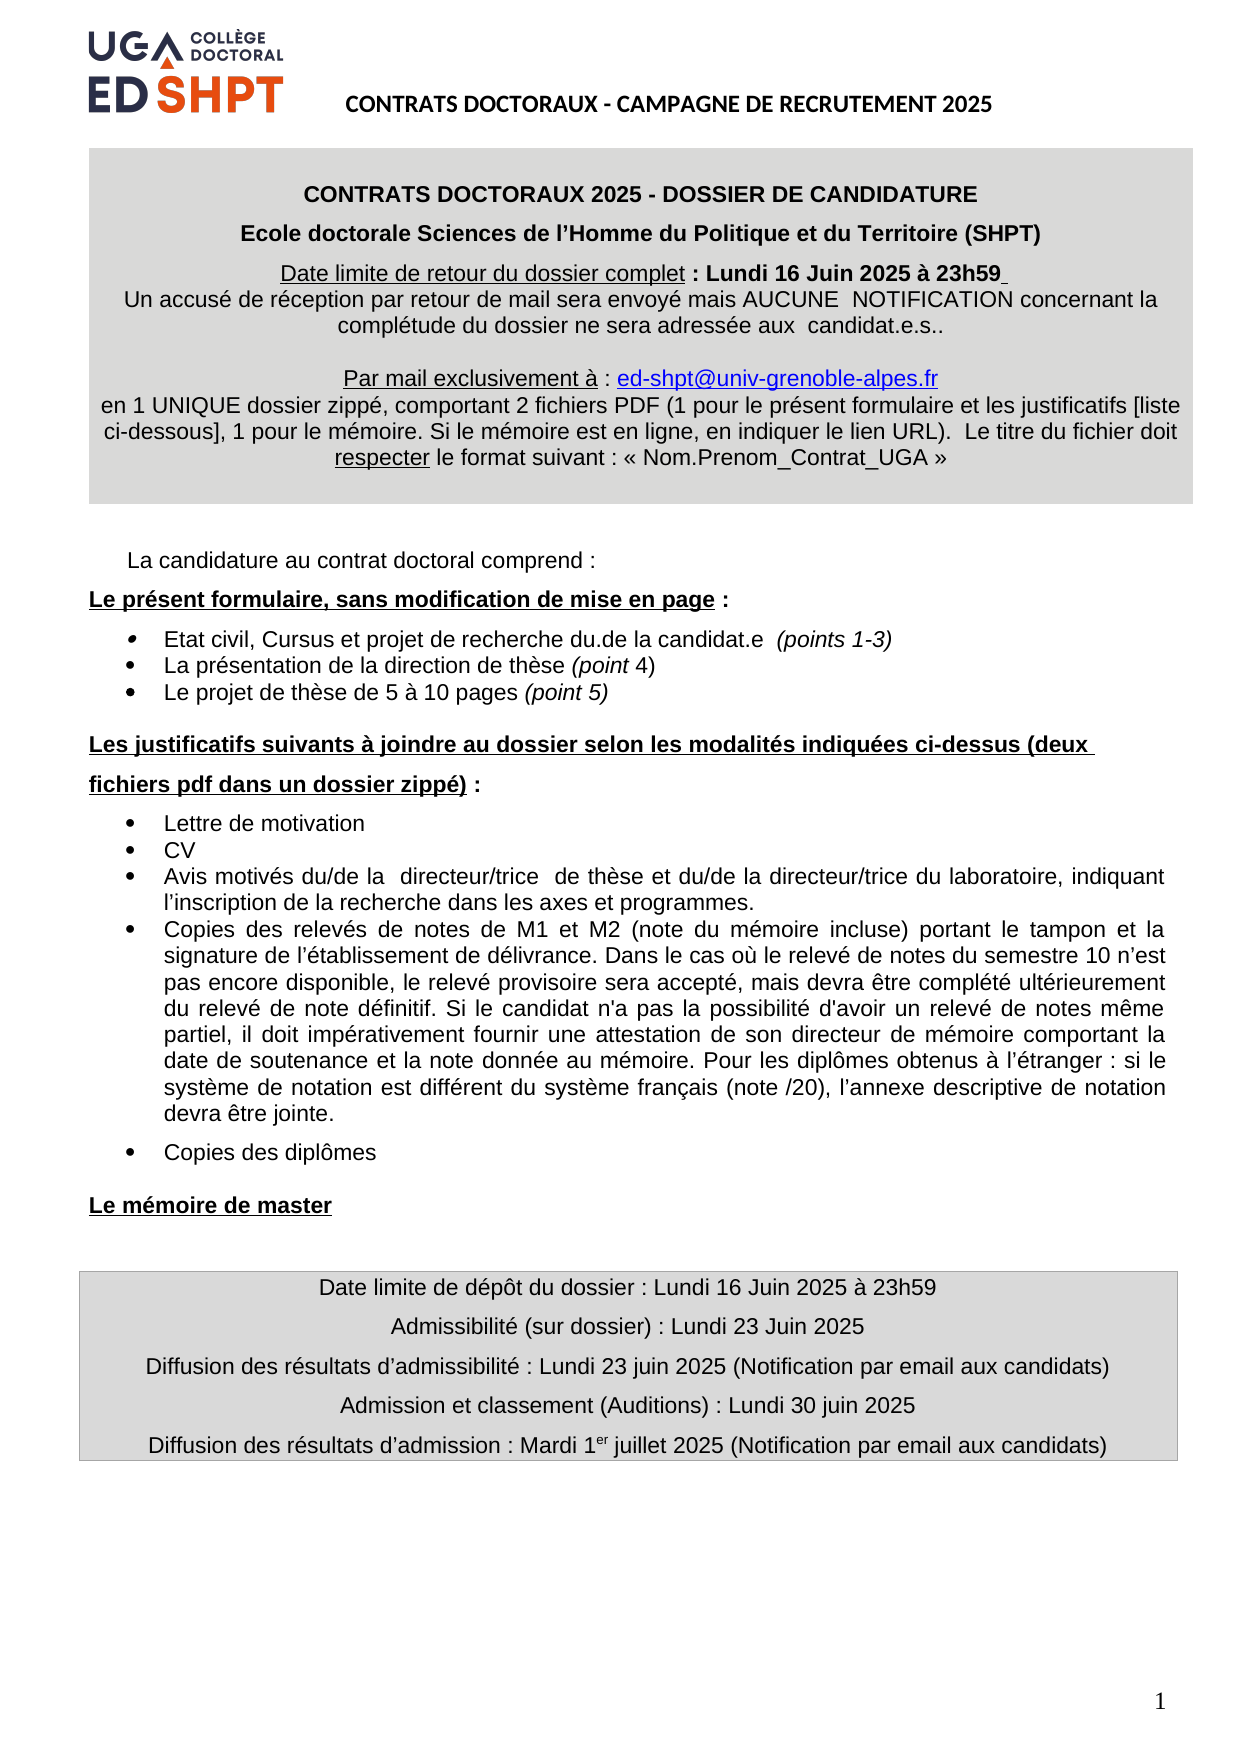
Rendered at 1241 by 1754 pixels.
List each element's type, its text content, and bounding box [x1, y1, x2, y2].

text Le mémoire de master [89, 1192, 1166, 1218]
list Lettre de motivation [126, 810, 1166, 837]
text Admission et classement (Auditions) : Lundi 30 juin 2025 [80, 1389, 1177, 1419]
table_header CONTRATS DOCTORAUX 2025 - DOSSIER DE CANDIDATURE Ecole doctorale Sciences de l’Homme du Politique et du Territoire (SHPT) Date limite de retour du dossier complet : Lundi 16 Juin 2025 à 23h59 Un accusé de réception par retour de mail sera envoyé mais AUCUNE NOTIFICATION concernant la complétude du dossier ne sera adressée aux candidat.e.s.. Par mail exclusivement à : ed-shpt@univ-grenoble-alpes.fr en 1 UNIQUE dossier zippé, comportant 2 fichiers PDF (1 pour le présent formulaire et les justificatifs [liste ci-dessous], 1 pour le mémoire. Si le mémoire est en ligne, en indiquer le lien URL). Le titre du fichier doit respecter le format suivant : « Nom.Prenom_Contrat_UGA » [89, 148, 1193, 504]
text Le présent formulaire, sans modification de mise en page : [89, 586, 1166, 613]
list Copies des diplômes [126, 1139, 1166, 1165]
list La présentation de la direction de thèse (point 4) [126, 652, 1166, 679]
text Admissibilité (sur dossier) : Lundi 23 Juin 2025 [80, 1310, 1177, 1340]
list Avis motivés du/de la directeur/trice de thèse et du/de la directeur/trice du laboratoire, indiquant l’inscription de la recherche dans les axes et programmes. [126, 863, 1166, 916]
list Le projet de thèse de 5 à 10 pages (point 5) [126, 679, 1166, 705]
picture [88, 29, 284, 113]
list Etat civil, Cursus et projet de recherche du.de la candidat.e (points 1-3) [126, 626, 1166, 652]
text Diffusion des résultats d’admissibilité : Lundi 23 juin 2025 (Notification par email aux candidats) [80, 1350, 1177, 1379]
text Diffusion des résultats d’admission : Mardi 1er juillet 2025 (Notification par email aux candidats) [80, 1429, 1177, 1460]
list Copies des relevés de notes de M1 et M2 (note du mémoire incluse) portant le tampon et la signature de l’établissement de délivrance. Dans le cas où le relevé de notes du semestre 10 n’est pas encore disponible, le relevé provisoire sera accepté, mais devra être complété ultérieurement du relevé de note définitif. Si le candidat n'a pas la possibilité d'avoir un relevé de notes même partiel, il doit impérativement fournir une attestation de son directeur de mémoire comportant la date de soutenance et la note donnée au mémoire. Pour les diplômes obtenus à l’étranger : si le système de notation est différent du système français (note /20), l’annexe descriptive de notation devra être jointe. [126, 916, 1166, 1127]
text La candidature au contrat doctoral comprend : [89, 547, 1166, 573]
text Les justificatifs suivants à joindre au dossier selon les modalités indiquées ci-dessus (deux fichiers pdf dans un dossier zippé) : [89, 731, 1166, 797]
list CV [126, 837, 1166, 863]
text Date limite de dépôt du dossier : Lundi 16 Juin 2025 à 23h59 [80, 1272, 1177, 1300]
